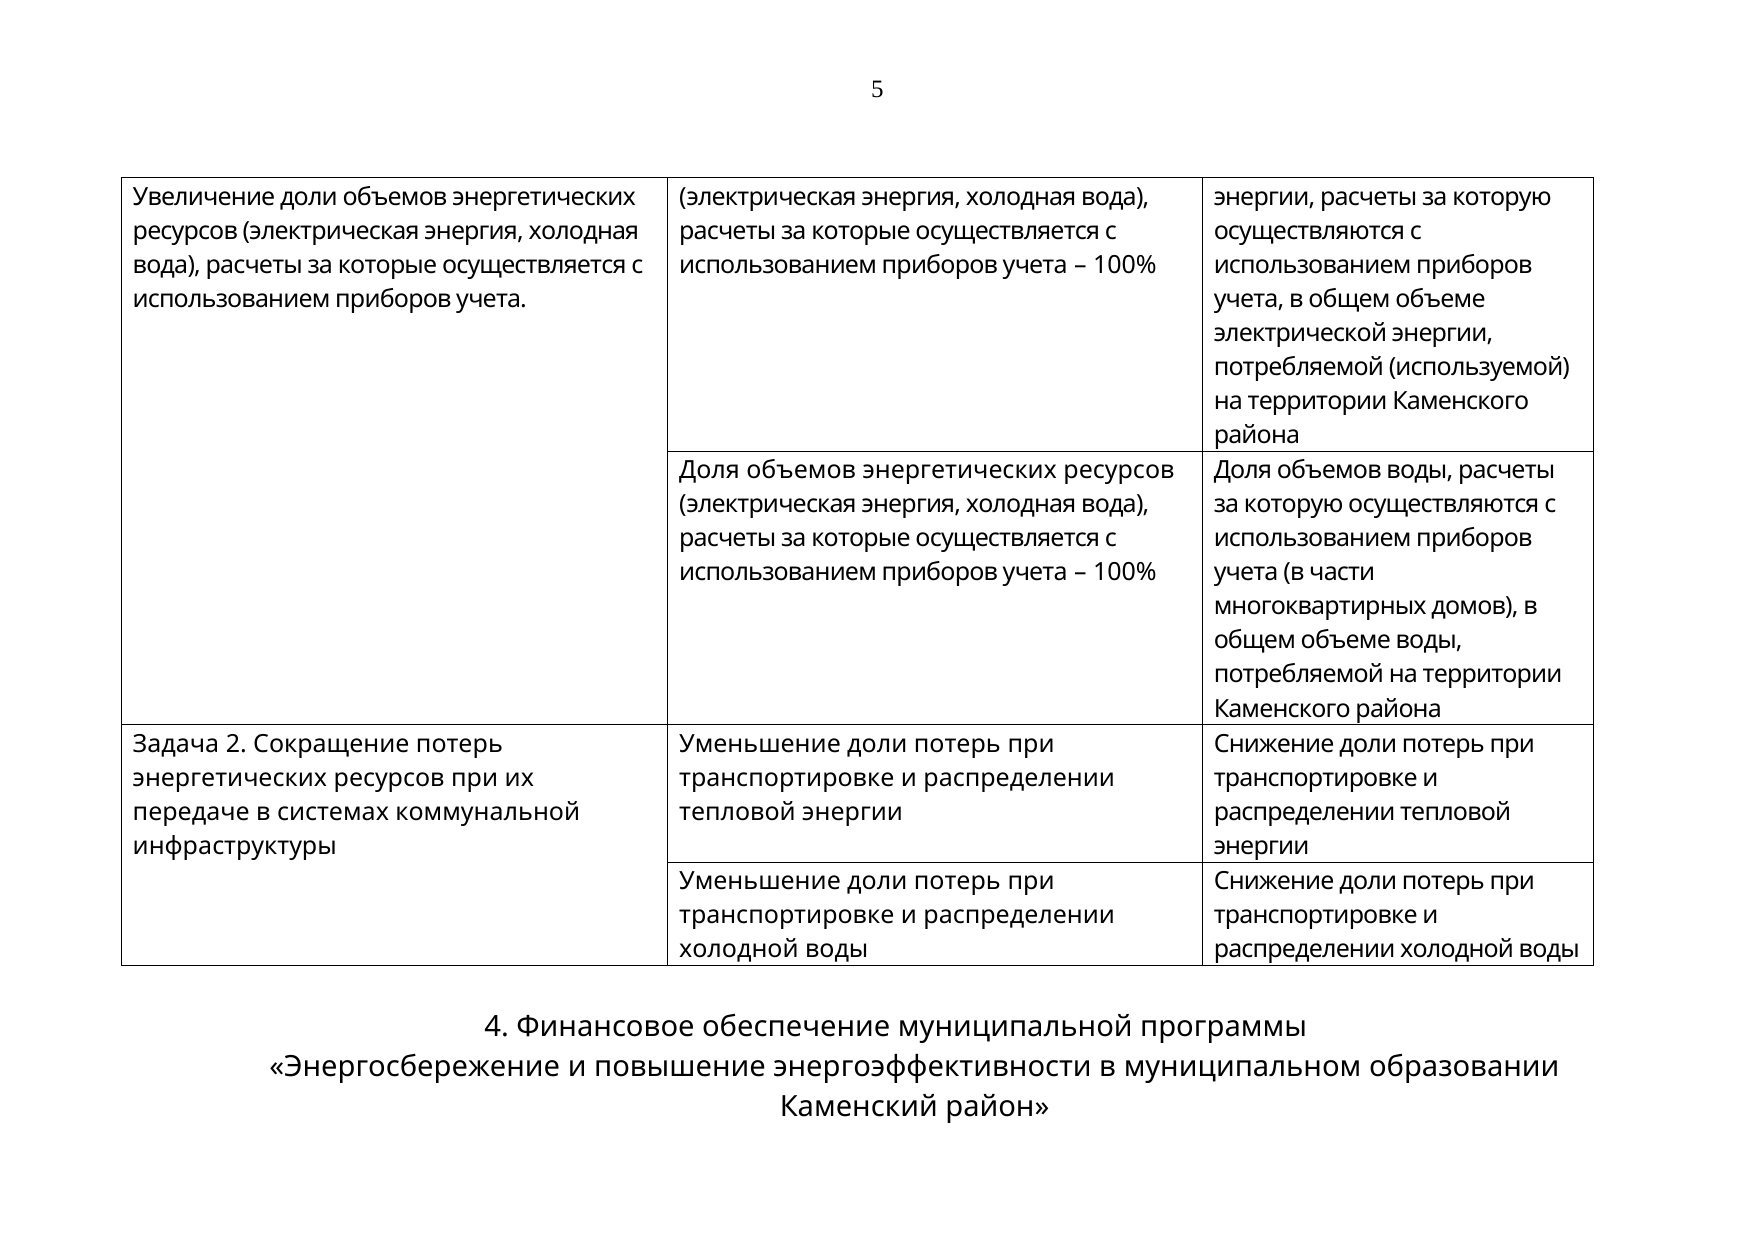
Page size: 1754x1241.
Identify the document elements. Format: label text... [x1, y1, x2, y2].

text «Энергосбережение и повышение энергоэффективности в муниципальном образовании Каменский район» [193, 1045, 1636, 1124]
text 4. Финансовое обеспечение муниципальной программы [156, 1006, 1636, 1045]
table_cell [1203, 178, 1593, 451]
table_cell Доля объемов воды, расчеты за которую осуществляются с использованием приборов учета (в части многоквартирных домов), в общем объеме воды, потребляемой на территории Каменского района [1203, 452, 1593, 724]
table_cell Снижение доли потерь при транспортировке и распределении тепловой энергии [1203, 725, 1593, 862]
table_cell Доля объемов энергетических ресурсов (электрическая энергия, холодная вода), расчеты за которые осуществляется с использованием приборов учета – 100% [668, 452, 1202, 724]
table_cell Уменьшение доли потерь при транспортировке и распределении холодной воды [668, 863, 1202, 965]
table_cell Уменьшение доли потерь при транспортировке и распределении тепловой энергии [668, 725, 1202, 862]
table_cell Снижение доли потерь при транспортировке и распределении холодной воды [1203, 863, 1593, 965]
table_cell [668, 178, 1202, 451]
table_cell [122, 178, 667, 724]
table_cell Задача 2. Сокращение потерь энергетических ресурсов при их передаче в системах коммунальной инфраструктуры [122, 725, 667, 965]
